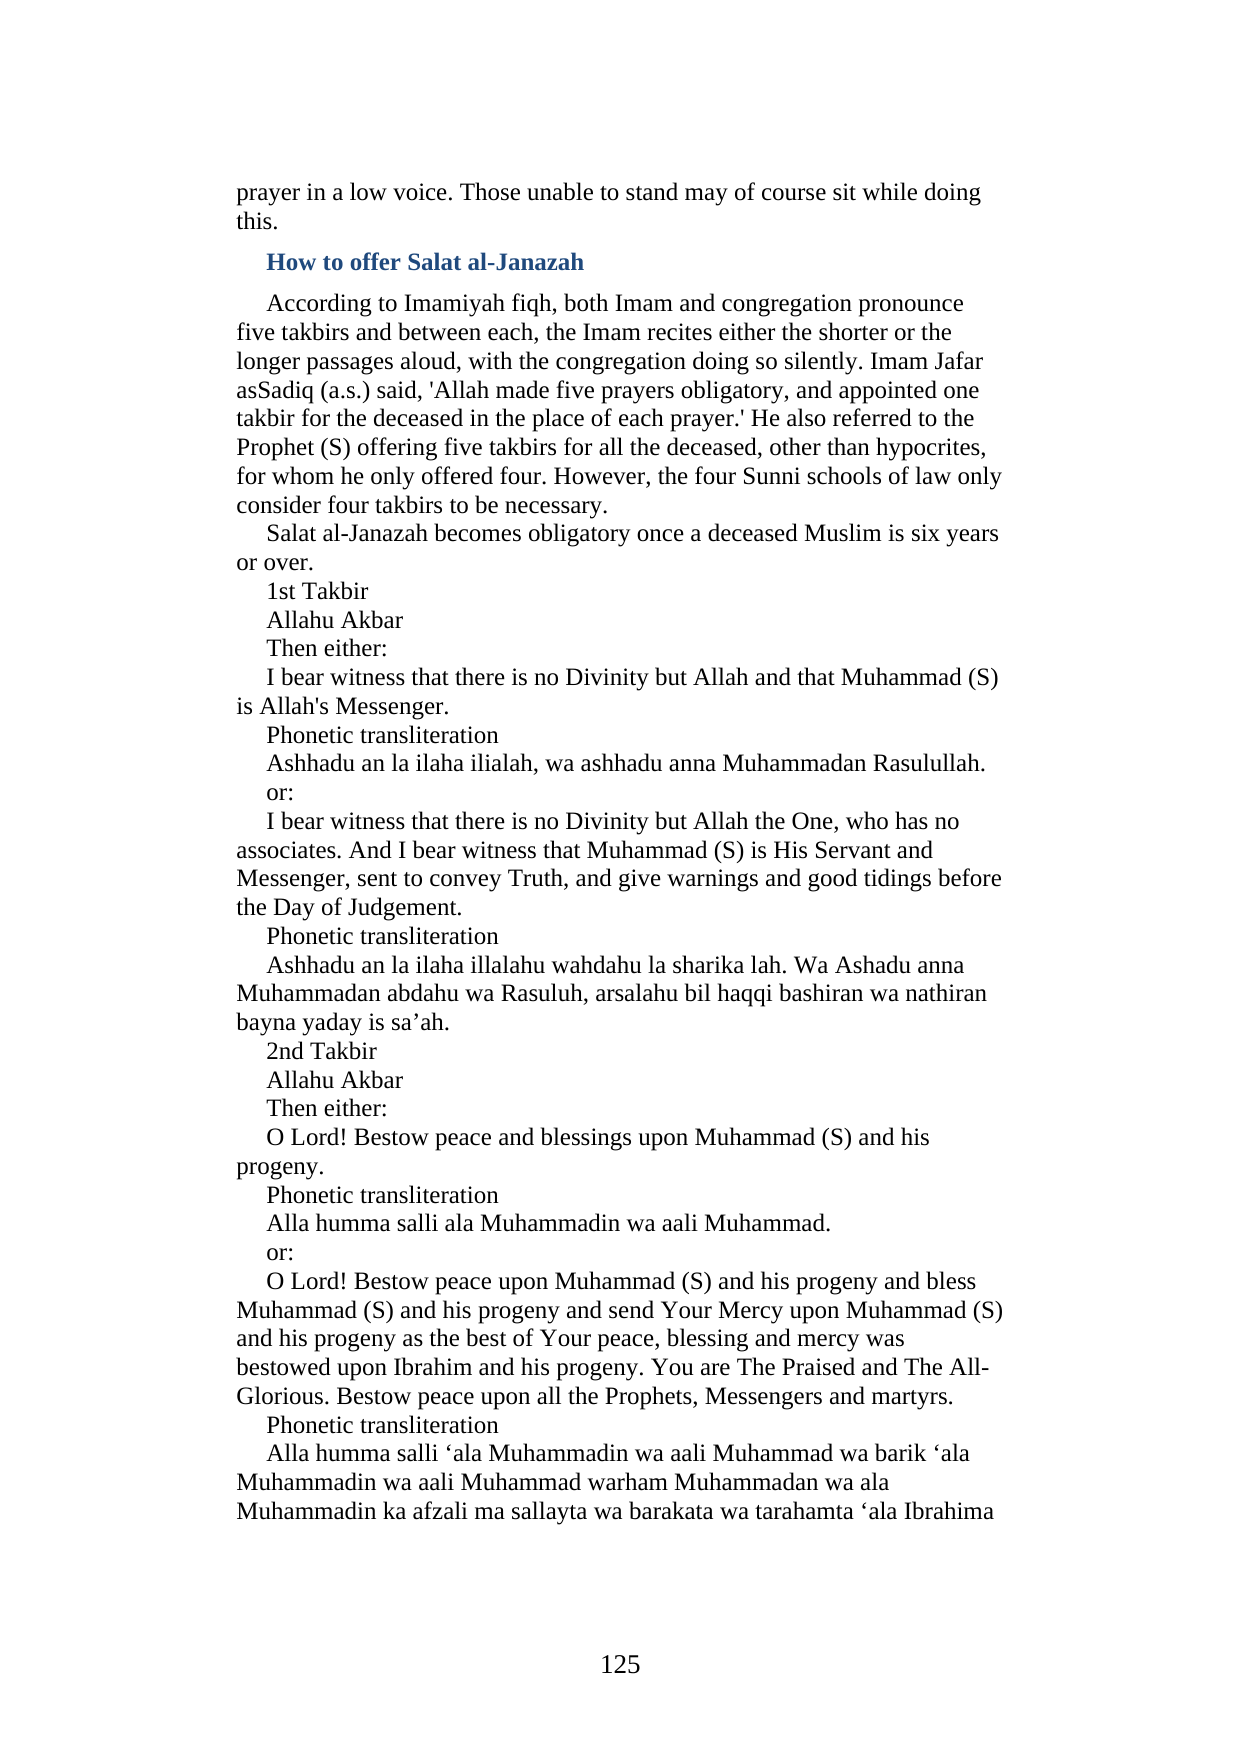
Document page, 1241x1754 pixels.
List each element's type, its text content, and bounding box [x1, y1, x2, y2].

text Allahu Akbar [236, 1065, 1004, 1093]
text Alla humma salli ala Muhammadin wa aali Muhammad. [236, 1208, 1004, 1237]
text Then either: [236, 1093, 1004, 1122]
text Then either: [236, 633, 1004, 662]
text Salat al-Janazah becomes obligatory once a deceased Muslim is six years or over. [236, 518, 1004, 576]
text or: [236, 777, 1004, 806]
text 2nd Takbir [236, 1036, 1004, 1065]
text Ashhadu an la ilaha ilialah, wa ashhadu anna Muhammadan Rasulullah. [236, 748, 1004, 777]
text 1st Takbir [236, 576, 1004, 605]
text According to Imamiyah fiqh, both Imam and congregation pronounce five takbirs and between each, the Imam recites either the shorter or the longer passages aloud, with the congregation doing so silently. Imam Jafar as­Sadiq (a.s.) said, 'Allah made five prayers obligatory, and appointed one takbir for the deceased in the place of each prayer.' He also referred to the Prophet (S) offering five takbirs for all the deceased, other than hypocrites, for whom he only offered four. However, the four Sunni schools of law only consider four takbirs to be necessary. [236, 288, 1004, 518]
text or: [236, 1237, 1004, 1266]
text O Lord! Bestow peace upon Muhammad (S) and his progeny and bless Muhammad (S) and his progeny and send Your Mercy upon Muhammad (S) and his progeny as the best of Your peace, blessing and mercy was bestowed upon Ibrahim and his progeny. You are The Praised and The All-Glorious. Bestow peace upon all the Prophets, Messengers and martyrs. [236, 1266, 1004, 1410]
text Phonetic transliteration [236, 1410, 1004, 1438]
text Phonetic transliteration [236, 921, 1004, 950]
text I bear witness that there is no Divinity but Allah and that Muhammad (S) is Allah's Messenger. [236, 662, 1004, 720]
text O Lord! Bestow peace and blessings upon Muhammad (S) and his progeny. [236, 1122, 1004, 1180]
text I bear witness that there is no Divinity but Allah the One, who has no associates. And I bear witness that Muhammad (S) is His Servant and Messenger, sent to convey Truth, and give warnings and good tidings before the Day of Judgement. [236, 806, 1004, 921]
text Ashhadu an la ilaha illalahu wahdahu la sharika lah. Wa Ashadu anna Muhammadan abdahu wa Rasuluh, arsalahu bil haqqi bashiran wa nathiran bayna yaday is sa’ah. [236, 950, 1004, 1036]
text Phonetic transliteration [236, 1180, 1004, 1208]
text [236, 177, 1004, 235]
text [236, 1438, 1004, 1525]
text Phonetic transliteration [236, 720, 1004, 748]
text Allahu Akbar [236, 605, 1004, 633]
subtitle How to offer Salat al-Janazah [236, 247, 1004, 276]
